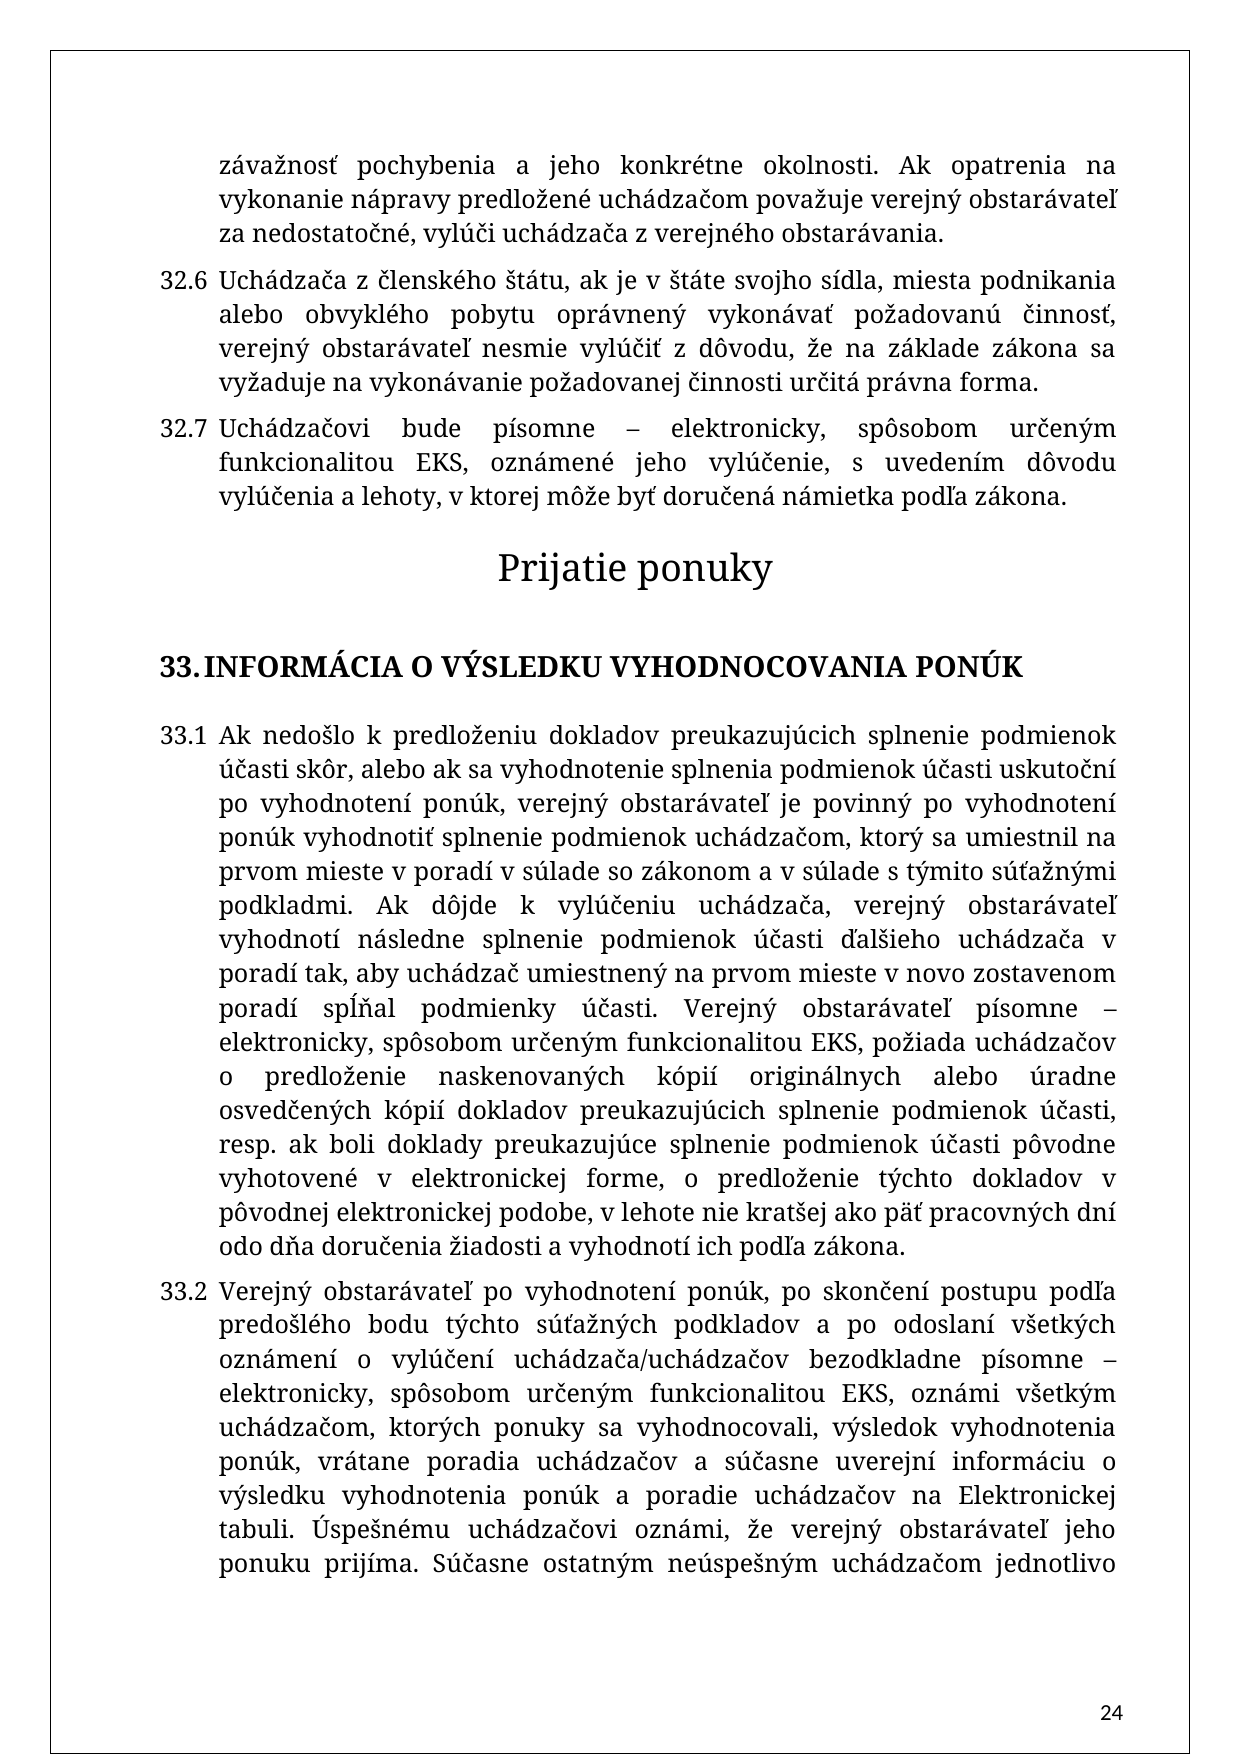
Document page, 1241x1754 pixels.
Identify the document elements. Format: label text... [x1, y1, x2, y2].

subtitle INFORMÁCIA O VÝSLEDKU VYHODNOCOVANIA PONÚK [159, 646, 1123, 686]
list Uchádzača z členského štátu, ak je v štáte svojho sídla, miesta podnikania alebo obvyklého pobytu oprávnený vykonávať požadovanú činnosť, verejný obstarávateľ nesmie vylúčiť z dôvodu, že na základe zákona sa vyžaduje na vykonávanie požadovanej činnosti určitá právna forma. [159, 262, 1117, 398]
list Uchádzačovi bude písomne – elektronicky, spôsobom určeným funkcionalitou EKS, oznámené jeho vylúčenie, s uvedením dôvodu vylúčenia a lehoty, v ktorej môže byť doručená námietka podľa zákona. [159, 411, 1117, 513]
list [159, 147, 1117, 250]
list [159, 1273, 1117, 1580]
list Ak nedošlo k predloženiu dokladov preukazujúcich splnenie podmienok účasti skôr, alebo ak sa vyhodnotenie splnenia podmienok účasti uskutoční po vyhodnotení ponúk, verejný obstarávateľ je povinný po vyhodnotení ponúk vyhodnotiť splnenie podmienok uchádzačom, ktorý sa umiestnil na prvom mieste v poradí v súlade so zákonom a v súlade s týmito súťažnými podkladmi. Ak dôjde k vylúčeniu uchádzača, verejný obstarávateľ vyhodnotí následne splnenie podmienok účasti ďalšieho uchádzača v poradí tak, aby uchádzač umiestnený na prvom mieste v novo zostavenom poradí spĺňal podmienky účasti. Verejný obstarávateľ písomne – elektronicky, spôsobom určeným funkcionalitou EKS, požiada uchádzačov o predloženie naskenovaných kópií originálnych alebo úradne osvedčených kópií dokladov preukazujúcich splnenie podmienok účasti, resp. ak boli doklady preukazujúce splnenie podmienok účasti pôvodne vyhotovené v elektronickej forme, o predloženie týchto dokladov v pôvodnej elektronickej podobe, v lehote nie kratšej ako päť pracovných dní odo dňa doručenia žiadosti a vyhodnotí ich podľa zákona. [159, 718, 1117, 1263]
subtitle Prijatie ponuky [147, 542, 1123, 593]
